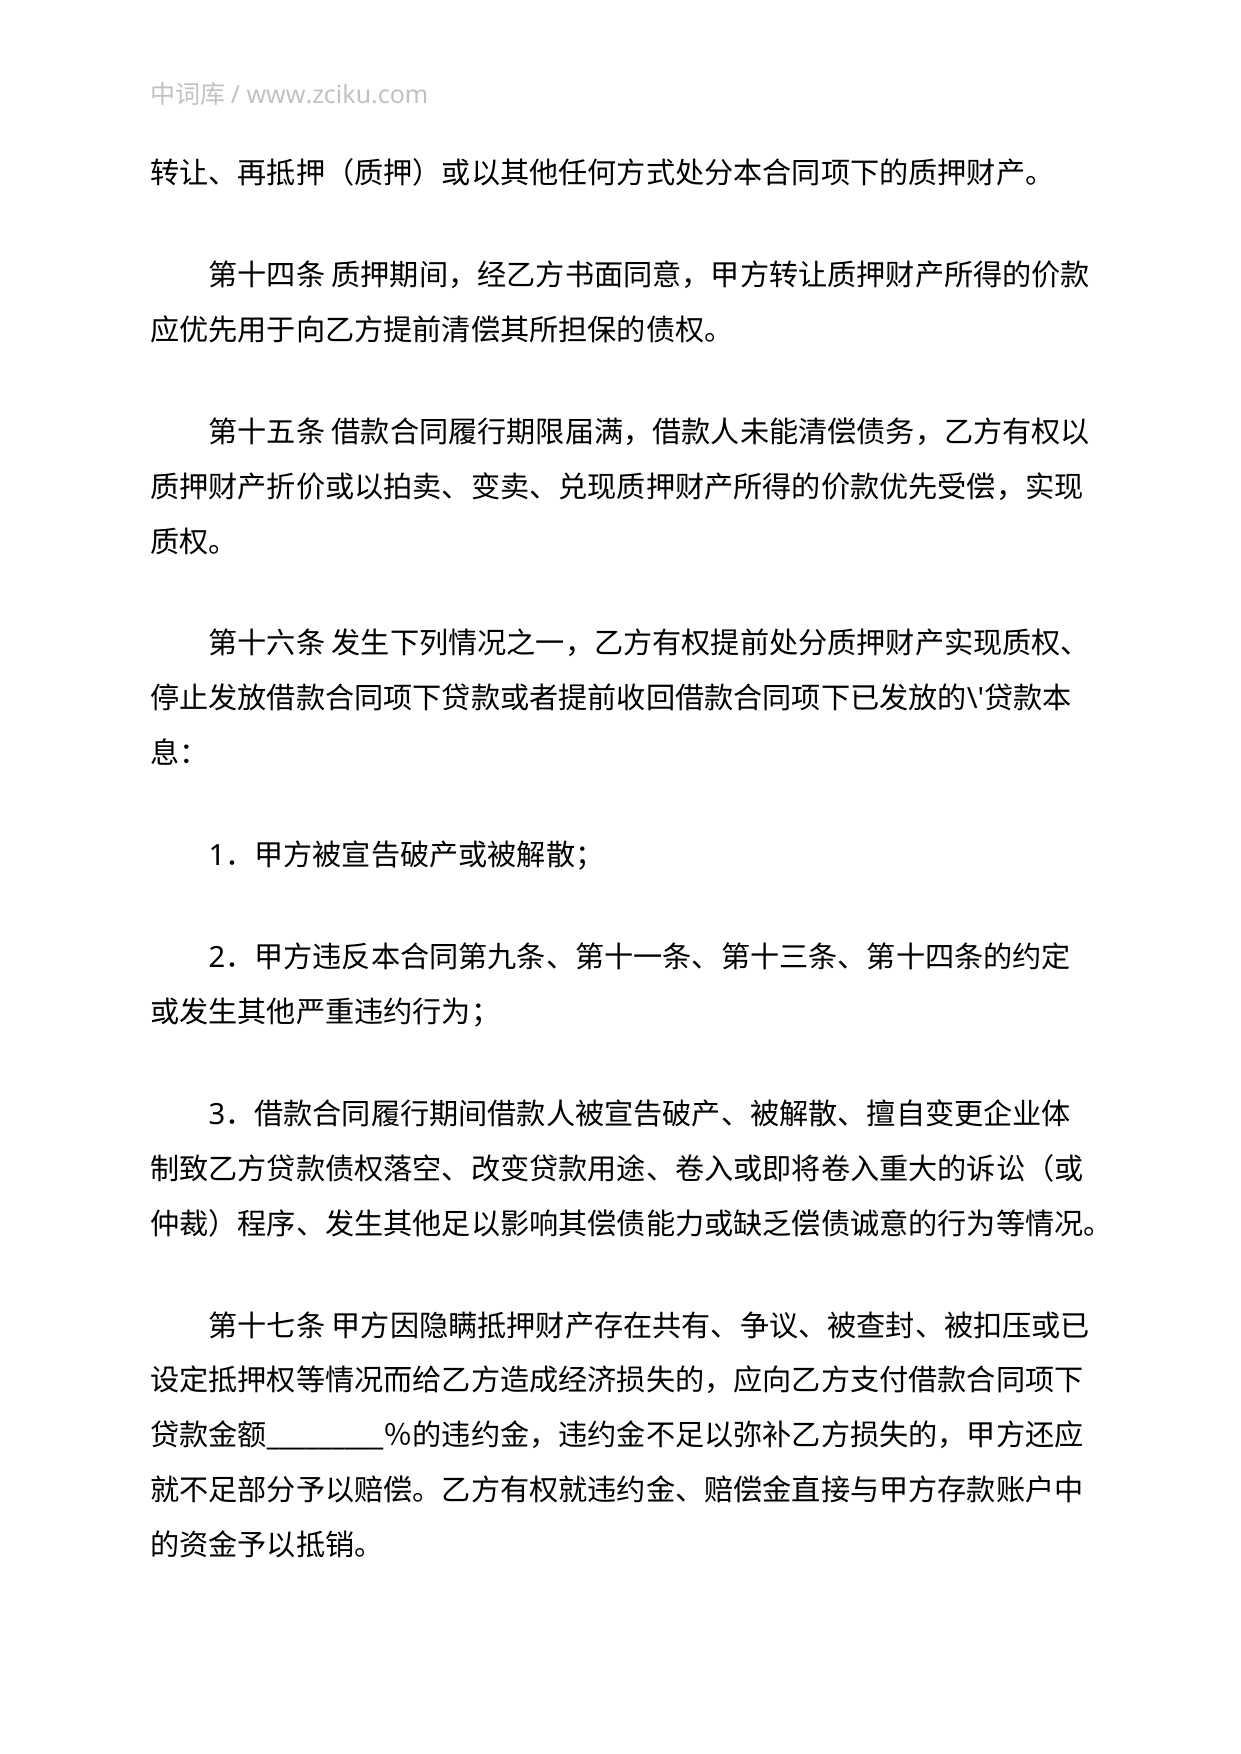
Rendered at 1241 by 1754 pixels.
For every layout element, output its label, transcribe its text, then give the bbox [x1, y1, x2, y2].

text 1．甲方被宣告破产或被解散； [150, 832, 1090, 874]
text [150, 150, 1090, 192]
text 第十六条 发生下列情况之一，乙方有权提前处分质押财产实现质权、停止发放借款合同项下贷款或者提前收回借款合同项下已发放的\'贷款本息： [150, 620, 1090, 772]
text 第十七条 甲方因隐瞒抵押财产存在共有、争议、被查封、被扣压或已设定抵押权等情况而给乙方造成经济损失的，应向乙方支付借款合同项下贷款金额_________％的违约金，违约金不足以弥补乙方损失的，甲方还应就不足部分予以赔偿。乙方有权就违约金、赔偿金直接与甲方存款账户中的资金予以抵销。 [150, 1302, 1090, 1564]
text 2．甲方违反本合同第九条、第十一条、第十三条、第十四条的约定或发生其他严重违约行为； [150, 934, 1090, 1031]
text 第十五条 借款合同履行期限届满，借款人未能清偿债务，乙方有权以质押财产折价或以拍卖、变卖、兑现质押财产所得的价款优先受偿，实现质权。 [150, 408, 1090, 561]
text 第十四条 质押期间，经乙方书面同意，甲方转让质押财产所得的价款应优先用于向乙方提前清偿其所担保的债权。 [150, 252, 1090, 349]
text 3．借款合同履行期间借款人被宣告破产、被解散、擅自变更企业体制致乙方贷款债权落空、改变贷款用途、卷入或即将卷入重大的诉讼（或仲裁）程序、发生其他足以影响其偿债能力或缺乏偿债诚意的行为等情况。 [150, 1090, 1090, 1243]
